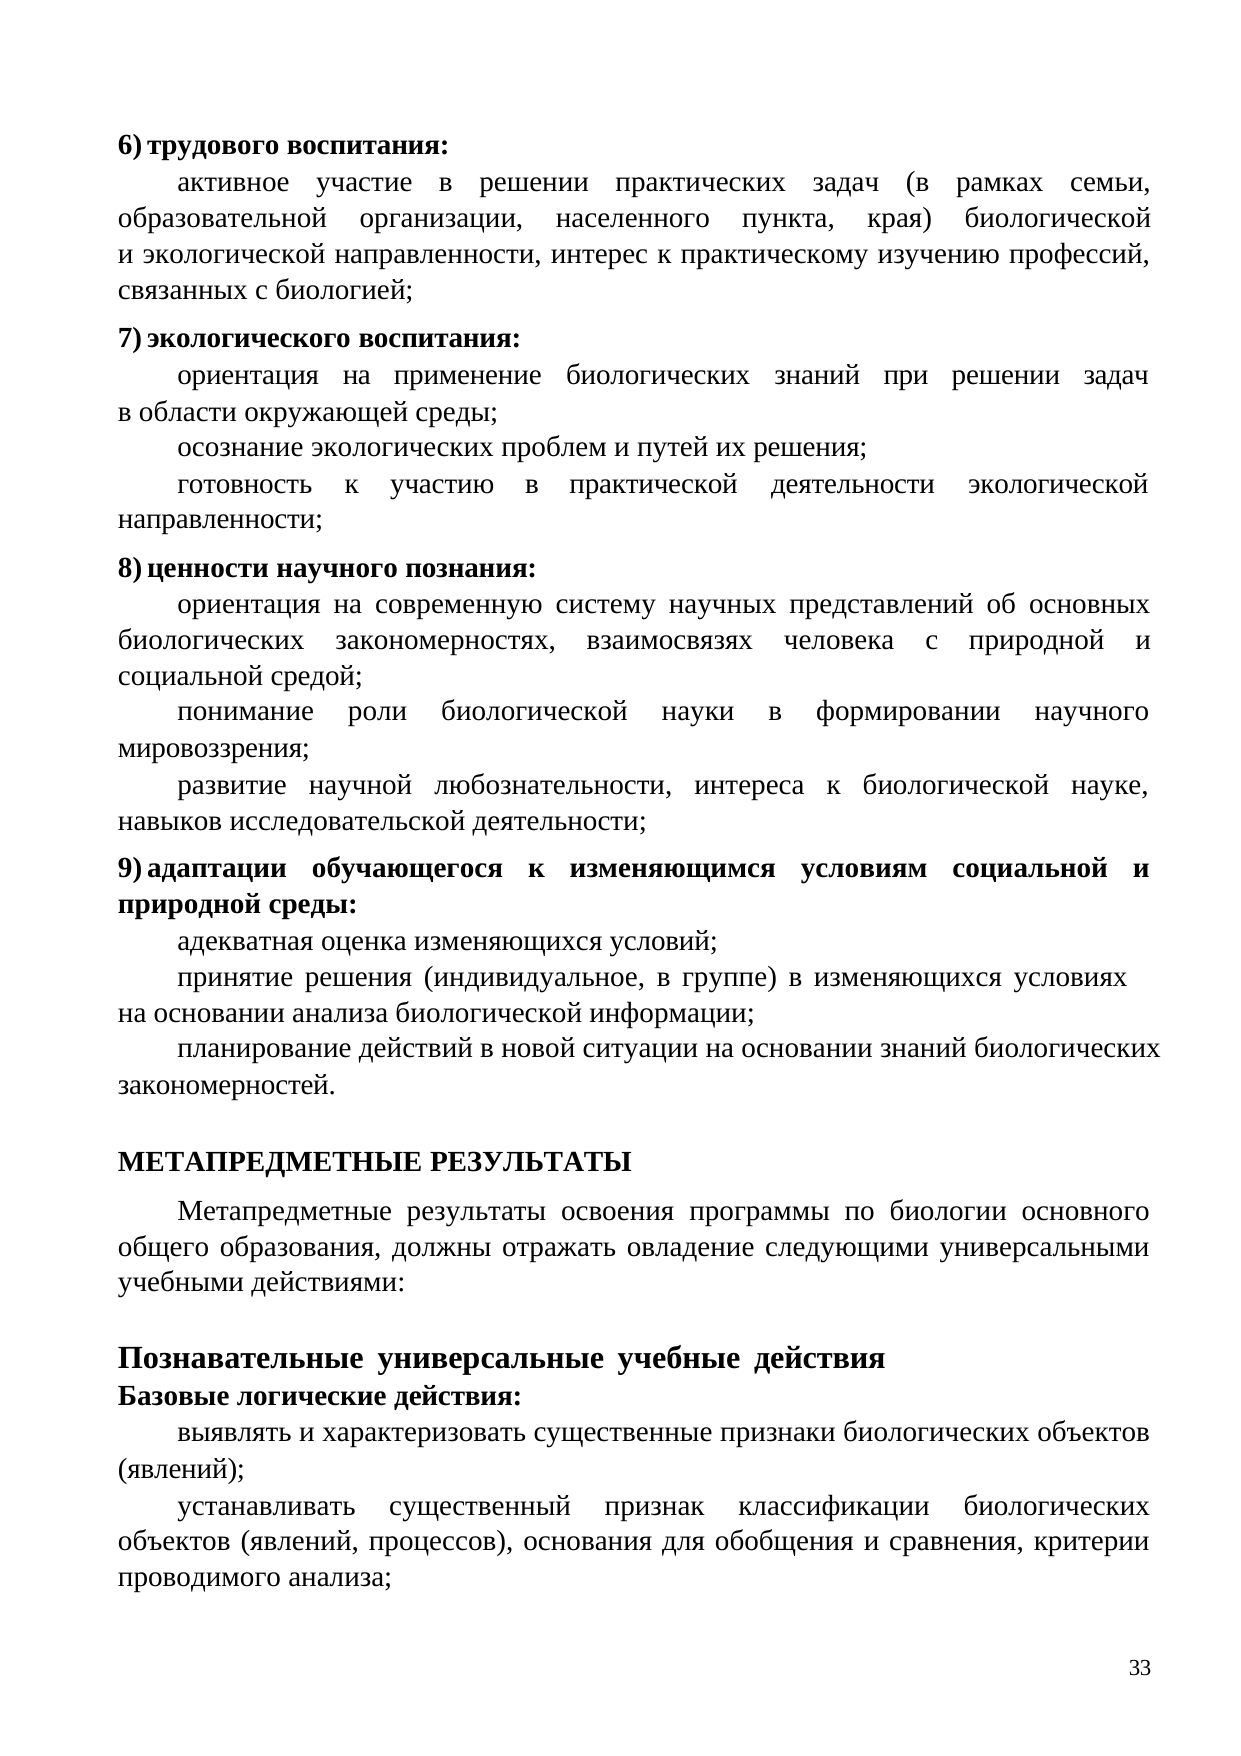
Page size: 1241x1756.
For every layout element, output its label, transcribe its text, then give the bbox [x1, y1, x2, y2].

subtitle адаптации обучающегося к изменяющимся условиям социальной и природной среды: [118, 850, 1150, 920]
subtitle МЕТАПРЕДМЕТНЫЕ РЕЗУЛЬТАТЫ [118, 1144, 1166, 1177]
text активное участие в решении практических задач (в рамках семьи, образовательной организации, населенного пункта, края) биологической и экологической направленности, интерес к практическому изучению профессий, связанных с биологией; [118, 164, 1151, 306]
text планирование действий в новой ситуации на основании знаний биологических закономерностей. [118, 1030, 1166, 1101]
text принятие решения (индивидуальное, в группе) в изменяющихся условиях на основании анализа биологической информации; [118, 959, 1150, 1028]
text Метапредметные результаты освоения программы по биологии основного общего образования, должны отражать овладение следующими универсальными учебными действиями: [118, 1193, 1150, 1298]
text устанавливать существенный признак классификации биологических объектов (явлений, процессов), основания для обобщения и сравнения, критерии проводимого анализа; [118, 1488, 1151, 1592]
text осознание экологических проблем и путей их решения; [177, 431, 1166, 463]
subtitle Познавательные универсальные учебные действия [118, 1338, 1166, 1376]
text развитие научной любознательности, интереса к биологической науке, навыков исследовательской деятельности; [118, 767, 1149, 836]
text адекватная оценка изменяющихся условий; [177, 923, 1166, 957]
text ориентация на современную систему научных представлений об основных биологических закономерностях, взаимосвязях человека с природной и социальной средой; [118, 587, 1151, 691]
text понимание роли биологической науки в формировании научного мировоззрения; [118, 693, 1150, 764]
text выявлять и характеризовать существенные признаки биологических объектов (явлений); [118, 1414, 1150, 1484]
subtitle экологического воспитания: [118, 320, 1166, 354]
text готовность к участию в практической деятельности экологической направленности; [118, 466, 1150, 535]
text ориентация на применение биологических знаний при решении задач в области окружающей среды; [118, 357, 1150, 427]
subtitle трудового воспитания: [118, 127, 1166, 161]
subtitle Базовые логические действия: [118, 1378, 1166, 1412]
subtitle ценности научного познания: [118, 550, 1166, 583]
